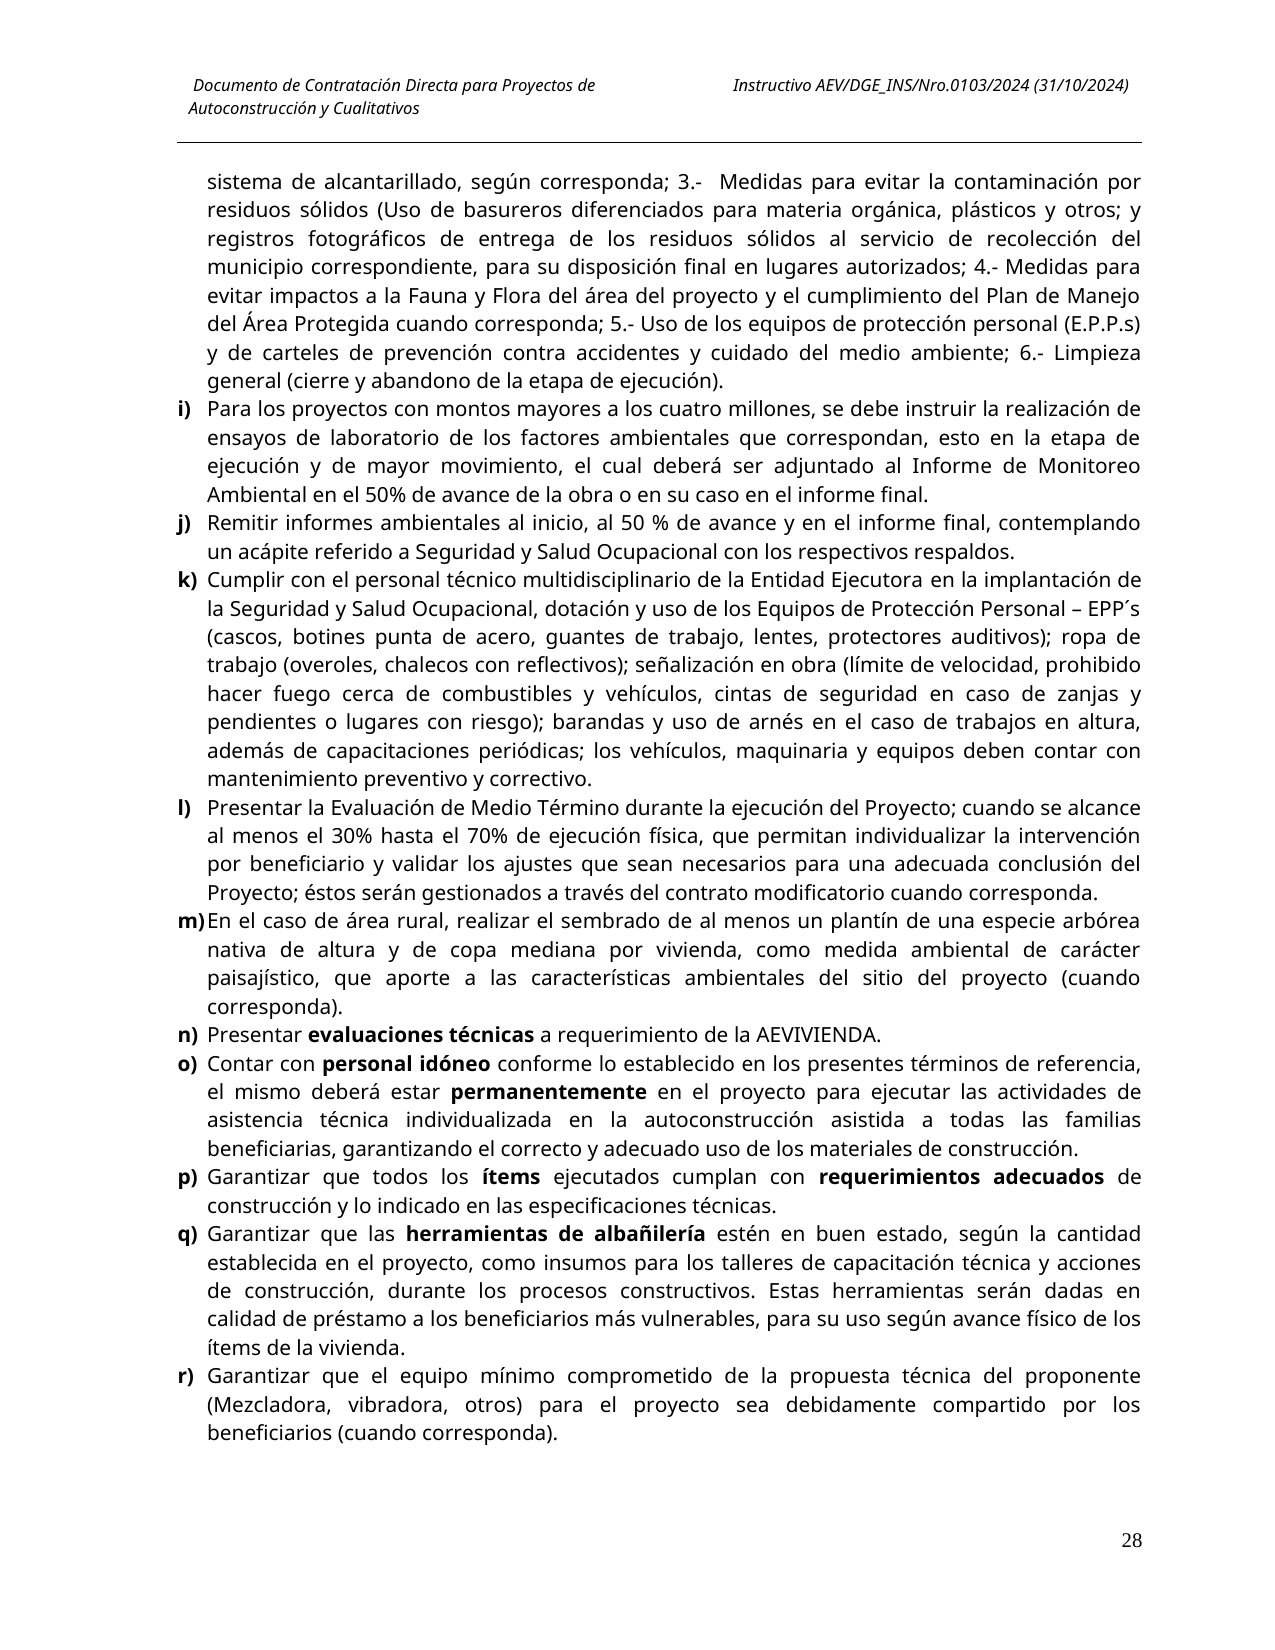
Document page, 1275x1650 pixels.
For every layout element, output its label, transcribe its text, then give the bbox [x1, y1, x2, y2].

list Para los proyectos con montos mayores a los cuatro millones, se debe instruir la realización de ensayos de laboratorio de los factores ambientales que correspondan, esto en la etapa de ejecución y de mayor movimiento, el cual deberá ser adjuntado al Informe de Monitoreo Ambiental en el 50% de avance de la obra o en su caso en el informe final. [177, 394, 1142, 508]
list Presentar evaluaciones técnicas a requerimiento de la AEVIVIENDA. [177, 1020, 1142, 1049]
list Presentar la Evaluación de Medio Término durante la ejecución del Proyecto; cuando se alcance al menos el 30% hasta el 70% de ejecución física, que permitan individualizar la intervención por beneficiario y validar los ajustes que sean necesarios para una adecuada conclusión del Proyecto; éstos serán gestionados a través del contrato modificatorio cuando corresponda. [177, 793, 1142, 906]
list Garantizar que todos los ítems ejecutados cumplan con requerimientos adecuados de construcción y lo indicado en las especificaciones técnicas. [177, 1162, 1142, 1219]
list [177, 167, 1142, 394]
list Cumplir con el personal técnico multidisciplinario de la Entidad Ejecutora en la implantación de la Seguridad y Salud Ocupacional, dotación y uso de los Equipos de Protección Personal – EPP´s (cascos, botines punta de acero, guantes de trabajo, lentes, protectores auditivos); ropa de trabajo (overoles, chalecos con reflectivos); señalización en obra (límite de velocidad, prohibido hacer fuego cerca de combustibles y vehículos, cintas de seguridad en caso de zanjas y pendientes o lugares con riesgo); barandas y uso de arnés en el caso de trabajos en altura, además de capacitaciones periódicas; los vehículos, maquinaria y equipos deben contar con mantenimiento preventivo y correctivo. [177, 565, 1142, 793]
list Remitir informes ambientales al inicio, al 50 % de avance y en el informe final, contemplando un acápite referido a Seguridad y Salud Ocupacional con los respectivos respaldos. [177, 508, 1142, 565]
list Garantizar que el equipo mínimo comprometido de la propuesta técnica del proponente (Mezcladora, vibradora, otros) para el proyecto sea debidamente compartido por los beneficiarios (cuando corresponda). [177, 1361, 1142, 1447]
list En el caso de área rural, realizar el sembrado de al menos un plantín de una especie arbórea nativa de altura y de copa mediana por vivienda, como medida ambiental de carácter paisajístico, que aporte a las características ambientales del sitio del proyecto (cuando corresponda). [177, 906, 1142, 1020]
list Garantizar que las herramientas de albañilería estén en buen estado, según la cantidad establecida en el proyecto, como insumos para los talleres de capacitación técnica y acciones de construcción, durante los procesos constructivos. Estas herramientas serán dadas en calidad de préstamo a los beneficiarios más vulnerables, para su uso según avance físico de los ítems de la vivienda. [177, 1219, 1142, 1361]
list Contar con personal idóneo conforme lo establecido en los presentes términos de referencia, el mismo deberá estar permanentemente en el proyecto para ejecutar las actividades de asistencia técnica individualizada en la autoconstrucción asistida a todas las familias beneficiarias, garantizando el correcto y adecuado uso de los materiales de construcción. [177, 1049, 1142, 1162]
